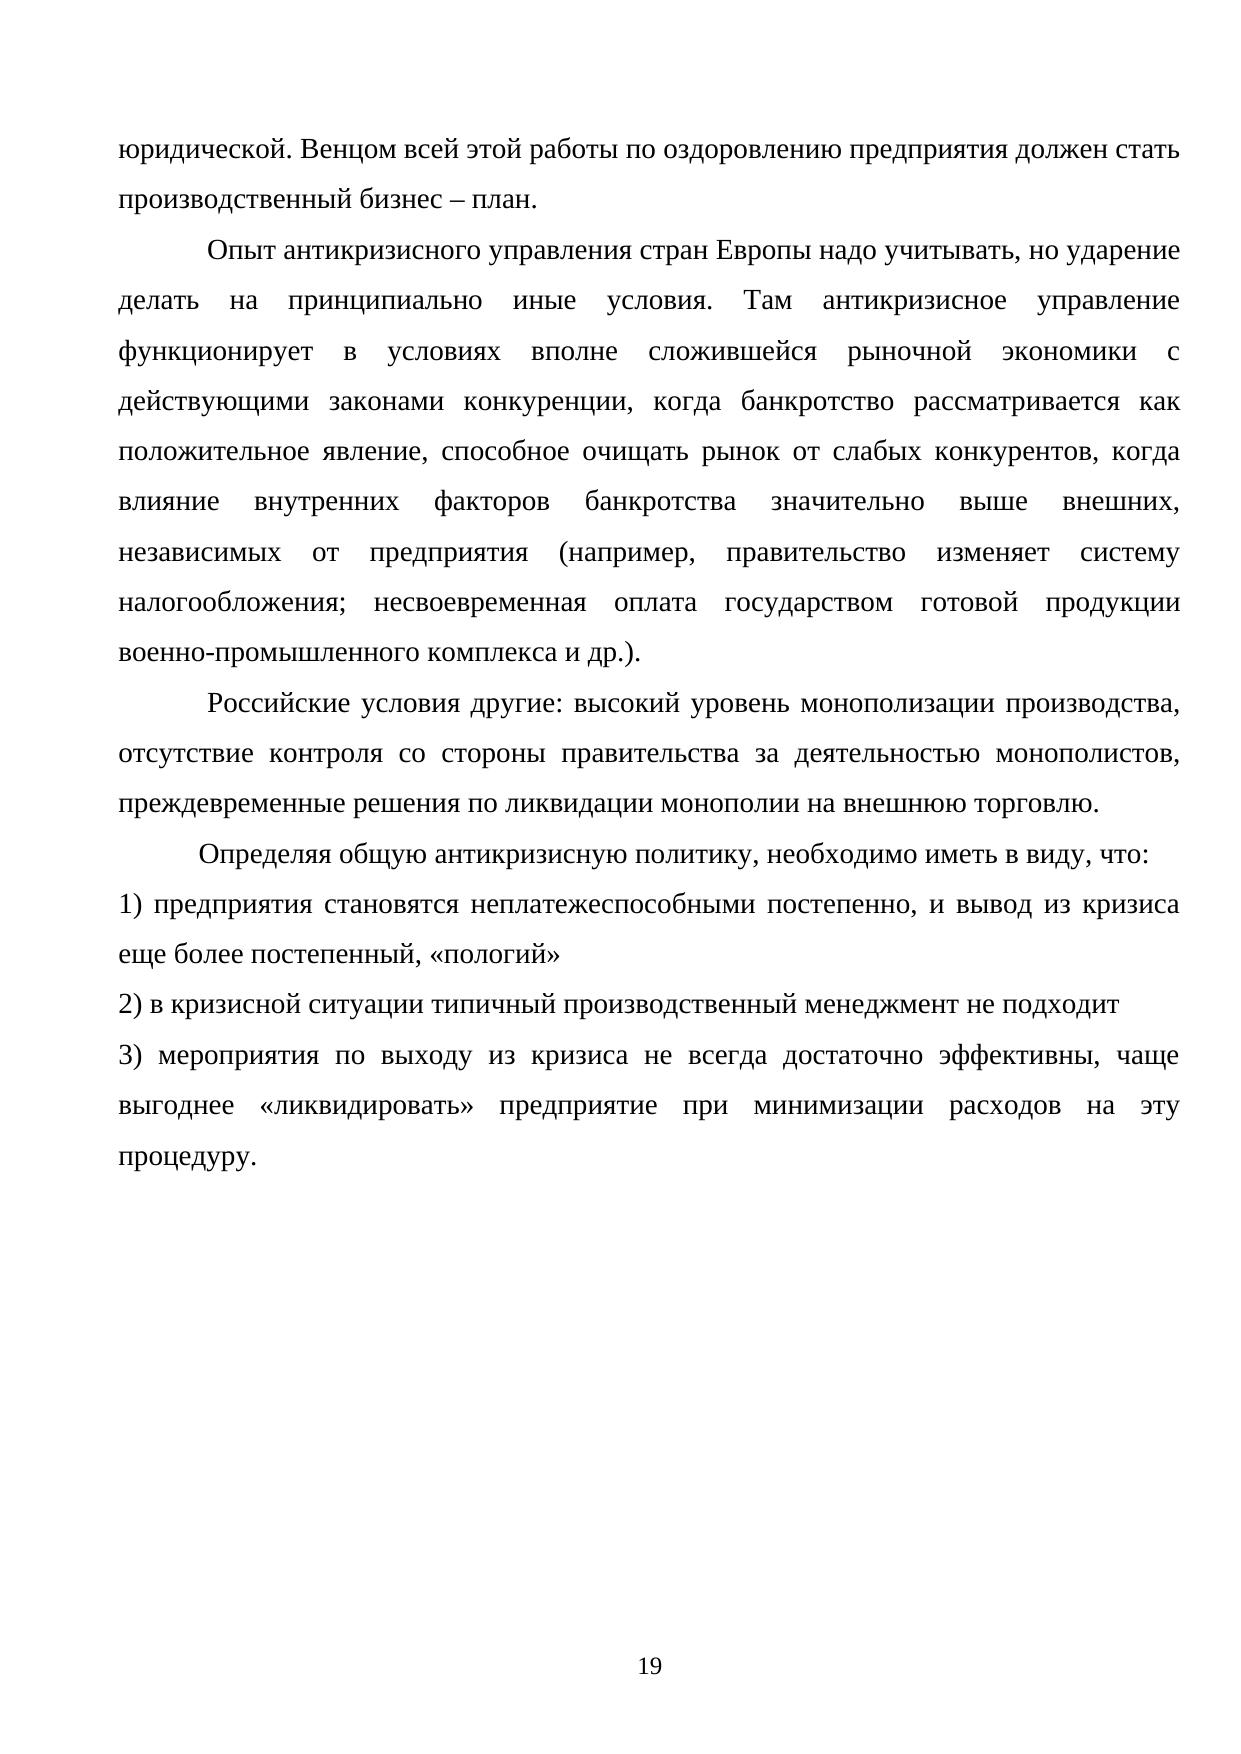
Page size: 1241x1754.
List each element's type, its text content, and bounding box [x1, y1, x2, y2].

text 1) предприятия становятся неплатежеспособными постепенно, и вывод из кризиса еще более постепенный, «пологий» [118, 886, 1181, 970]
text Определяя общую антикризисную политику, необходимо иметь в виду, что: [118, 836, 1181, 869]
text 3) мероприятия по выходу из кризиса не всегда достаточно эффективны, чаще выгоднее «ликвидировать» предприятие при минимизации расходов на эту процедуру. [118, 1037, 1181, 1171]
text 2) в кризисной ситуации типичный производственный менеджмент не подходит [118, 987, 1181, 1020]
text Российские условия другие: высокий уровень монополизации производства, отсутствие контроля со стороны правительства за деятельностью монополистов, преждевременные решения по ликвидации монополии на внешнюю торговлю. [118, 685, 1181, 819]
text Опыт антикризисного управления стран Европы надо учитывать, но ударение делать на принципиально иные условия. Там антикризисное управление функционирует в условиях вполне сложившейся рыночной экономики с действующими законами конкуренции, когда банкротство рассматривается как положительное явление, способное очищать рынок от слабых конкурентов, когда влияние внутренних факторов банкротства значительно выше внешних, независимых от предприятия (например, правительство изменяет систему налогообложения; несвоевременная оплата государством готовой продукции военно-промышленного комплекса и др.). [118, 232, 1181, 668]
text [118, 131, 1181, 215]
